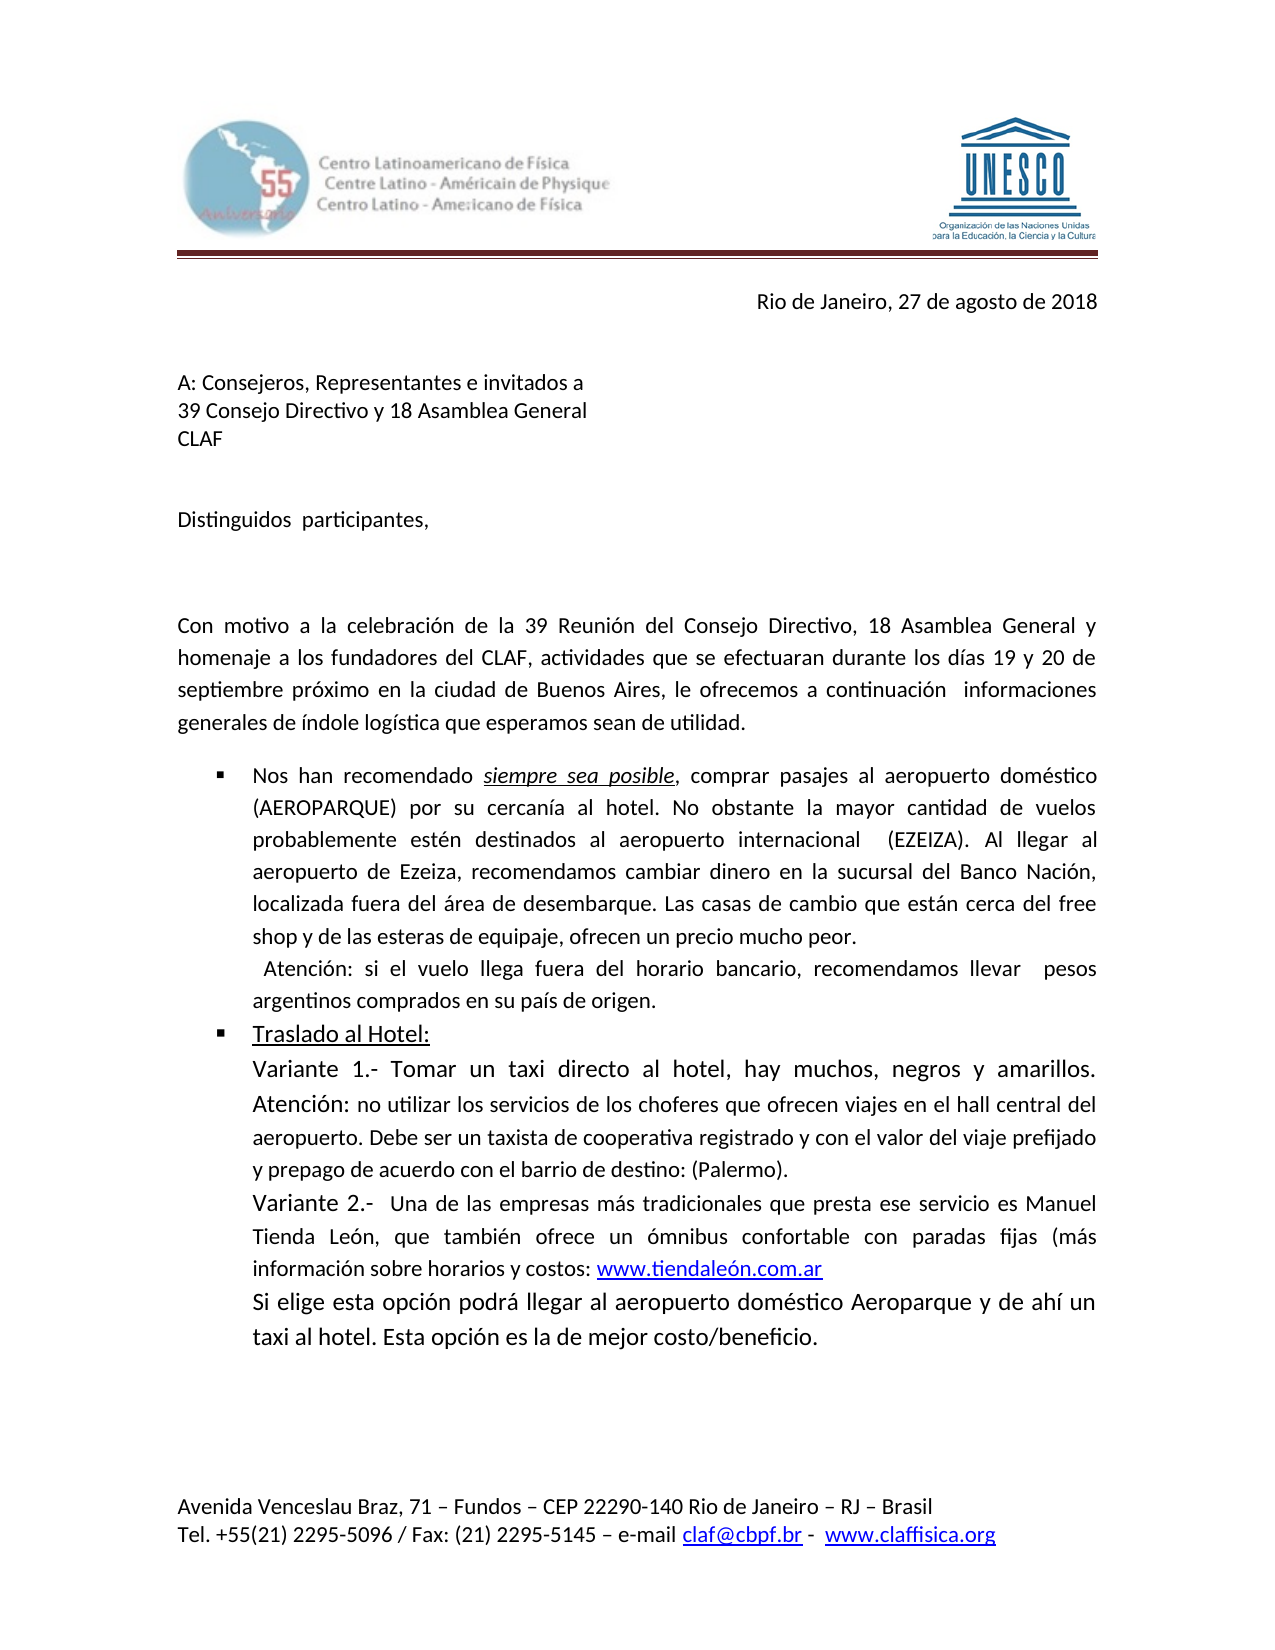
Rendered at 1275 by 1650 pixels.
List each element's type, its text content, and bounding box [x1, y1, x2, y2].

list Traslado al Hotel: [215, 1018, 1098, 1049]
text Con motivo a la celebración de la 39 Reunión del Consejo Directivo, 18 Asamblea General y homenaje a los fundadores del CLAF, actividades que se efectuaran durante los días 19 y 20 de septiembre próximo en la ciudad de Buenos Aires, le ofrecemos a continuación informaciones generales de índole logística que esperamos sean de utilidad. [177, 611, 1098, 736]
text A: Consejeros, Representantes e invitados a [177, 368, 1098, 396]
list Variante 2.- Una de las empresas más tradicionales que presta ese servicio es Manuel Tienda León, que también ofrece un ómnibus confortable con paradas fijas (más información sobre horarios y costos: www.tiendaleón.com.ar [252, 1187, 1098, 1282]
list Nos han recomendado siempre sea posible, comprar pasajes al aeropuerto doméstico (AEROPARQUE) por su cercanía al hotel. No obstante la mayor cantidad de vuelos probablemente estén destinados al aeropuerto internacional (EZEIZA). Al llegar al aeropuerto de Ezeiza, recomendamos cambiar dinero en la sucursal del Banco Nación, localizada fuera del área de desembarque. Las casas de cambio que están cerca del free shop y de las esteras de equipaje, ofrecen un precio mucho peor. [215, 761, 1098, 950]
list Si elige esta opción podrá llegar al aeropuerto doméstico Aeroparque y de ahí un taxi al hotel. Esta opción es la de mejor costo/beneficio. [252, 1286, 1098, 1352]
text CLAF [177, 424, 1098, 452]
text Distinguidos participantes, [177, 505, 1098, 533]
picture [177, 101, 618, 240]
text 39 Consejo Directivo y 18 Asamblea General [177, 396, 1098, 424]
text Rio de Janeiro, 27 de agosto de 2018 [177, 287, 1098, 315]
list Atención: si el vuelo llega fuera del horario bancario, recomendamos llevar pesos argentinos comprados en su país de origen. [252, 954, 1098, 1014]
picture [932, 117, 1096, 240]
list Variante 1.- Tomar un taxi directo al hotel, hay muchos, negros y amarillos. Atención: no utilizar los servicios de los choferes que ofrecen viajes en el hall central del aeropuerto. Debe ser un taxista de cooperativa registrado y con el valor del viaje prefijado y prepago de acuerdo con el barrio de destino: (Palermo). [252, 1053, 1098, 1183]
